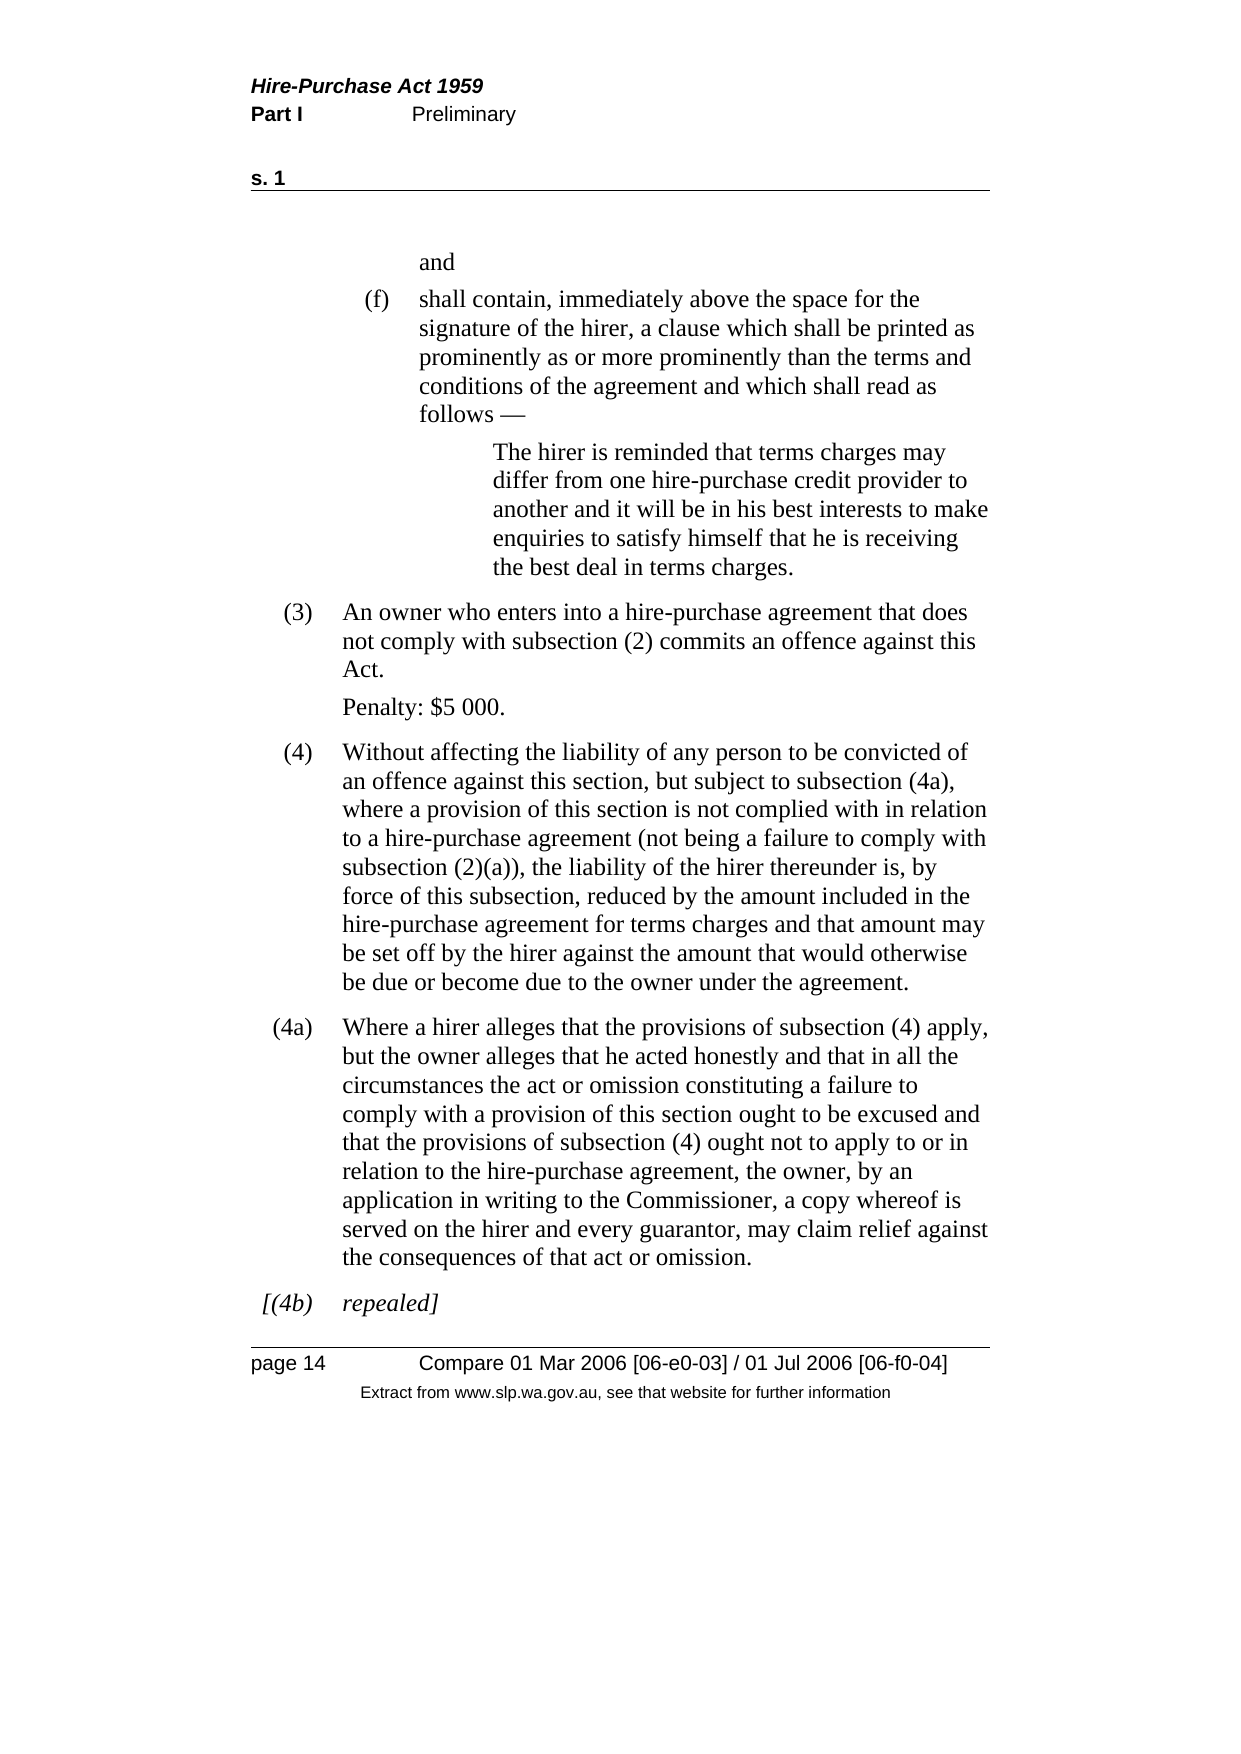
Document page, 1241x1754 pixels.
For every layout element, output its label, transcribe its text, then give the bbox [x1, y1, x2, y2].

text [(4b) repealed] [251, 1288, 990, 1317]
text (f) shall contain, immediately above the space for the signature of the hirer, a clause which shall be printed as prominently as or more prominently than the terms and conditions of the agreement and which shall read as follows — [251, 284, 990, 428]
text (3) An owner who enters into a hire-purchase agreement that does not comply with subsection (2) commits an offence against this Act. [251, 597, 990, 683]
text and [251, 247, 990, 276]
text The hirer is reminded that terms charges may differ from one hire-purchase credit provider to another and it will be in his best interests to make enquiries to satisfy himself that he is receiving the best deal in terms charges. [251, 437, 990, 580]
text (4a) Where a hirer alleges that the provisions of subsection (4) apply, but the owner alleges that he acted honestly and that in all the circumstances the act or omission constituting a failure to comply with a provision of this section ought to be excused and that the provisions of subsection (4) ought not to apply to or in relation to the hire-purchase agreement, the owner, by an application in writing to the Commissioner, a copy whereof is served on the hirer and every guarantor, may claim relief against the consequences of that act or omission. [251, 1012, 990, 1271]
text (4) Without affecting the liability of any person to be convicted of an offence against this section, but subject to subsection (4a), where a provision of this section is not complied with in relation to a hire-purchase agreement (not being a failure to comply with subsection (2)(a)), the liability of the hirer thereunder is, by force of this subsection, reduced by the amount included in the hire-purchase agreement for terms charges and that amount may be set off by the hirer against the amount that would otherwise be due or become due to the owner under the agreement. [251, 737, 990, 996]
text Penalty: $5 000. [251, 692, 990, 720]
